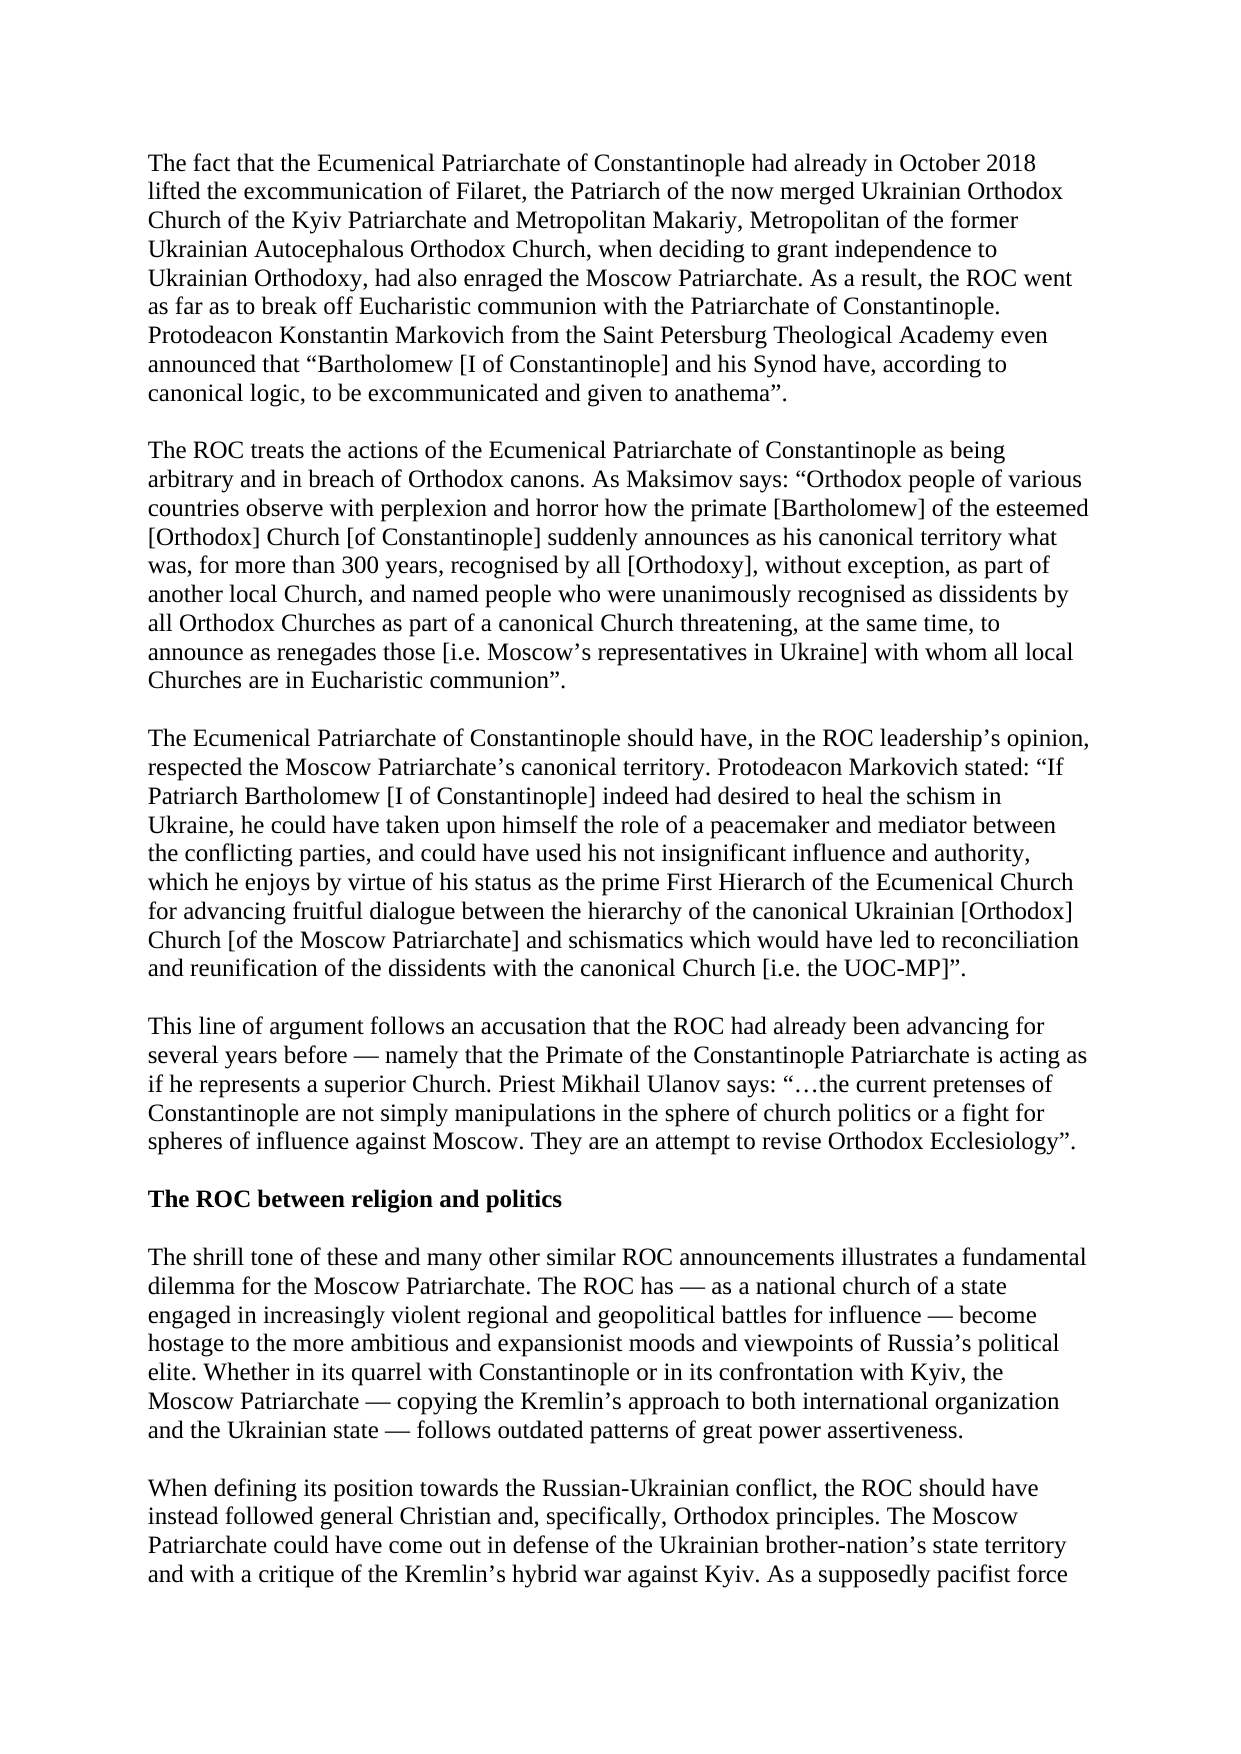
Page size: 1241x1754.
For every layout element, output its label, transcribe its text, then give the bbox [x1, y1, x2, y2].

text The shrill tone of these and many other similar ROC announcements illustrates a fundamental dilemma for the Moscow Patriarchate. The ROC has — as a national church of a state engaged in increasingly violent regional and geopolitical battles for influence — become hostage to the more ambitious and expansionist moods and viewpoints of Russia’s political elite. Whether in its quarrel with Constantinople or in its confrontation with Kyiv, the Moscow Patriarchate — copying the Kremlin’s approach to both international organization and the Ukrainian state — follows outdated patterns of great power assertiveness. [148, 1242, 1093, 1443]
text The Ecumenical Patriarchate of Constantinople should have, in the ROC leadership’s opinion, respected the Moscow Patriarchate’s canonical territory. Protodeacon Markovich stated: “If Patriarch Bartholomew [I of Constantinople] indeed had desired to heal the schism in Ukraine, he could have taken upon himself the role of a peacemaker and mediator between the conflicting parties, and could have used his not insignificant influence and authority, which he enjoys by virtue of his status as the prime First Hierarch of the Ecumenical Church for advancing fruitful dialogue between the hierarchy of the canonical Ukrainian [Orthodox] Church [of the Moscow Patriarchate] and schismatics which would have led to reconciliation and reunification of the dissidents with the canonical Church [i.e. the UOC-MP]”. [148, 723, 1093, 982]
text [148, 1473, 1093, 1588]
text The ROC between religion and politics [148, 1184, 1093, 1213]
text This line of argument follows an accusation that the ROC had already been advancing for several years before — namely that the Primate of the Constantinople Patriarchate is acting as if he represents a superior Church. Priest Mikhail Ulanov says: “…the current pretenses of Constantinople are not simply manipulations in the sphere of church politics or a fight for spheres of influence against Moscow. They are an attempt to revise Orthodox Ecclesiology”. [148, 1011, 1093, 1155]
text The ROC treats the actions of the Ecumenical Patriarchate of Constantinople as being arbitrary and in breach of Orthodox canons. As Maksimov says: “Orthodox people of various countries observe with perplexion and horror how the primate [Bartholomew] of the esteemed [Orthodox] Church [of Constantinople] suddenly announces as his canonical territory what was, for more than 300 years, recognised by all [Orthodoxy], without exception, as part of another local Church, and named people who were unanimously recognised as dissidents by all Orthodox Churches as part of a canonical Church threatening, at the same time, to announce as renegades those [i.e. Moscow’s representatives in Ukraine] with whom all local Churches are in Eucharistic communion”. [148, 436, 1093, 694]
text The fact that the Ecumenical Patriarchate of Constantinople had already in October 2018 lifted the excommunication of Filaret, the Patriarch of the now merged Ukrainian Orthodox Church of the Kyiv Patriarchate and Metropolitan Makariy, Metropolitan of the former Ukrainian Autocephalous Orthodox Church, when deciding to grant independence to Ukrainian Orthodoxy, had also enraged the Moscow Patriarchate. As a result, the ROC went as far as to break off Eucharistic communion with the Patriarchate of Constantinople. Protodeacon Konstantin Markovich from the Saint Petersburg Theological Academy even announced that “Bartholomew [I of Constantinople] and his Synod have, according to canonical logic, to be excommunicated and given to anathema”. [148, 148, 1093, 406]
